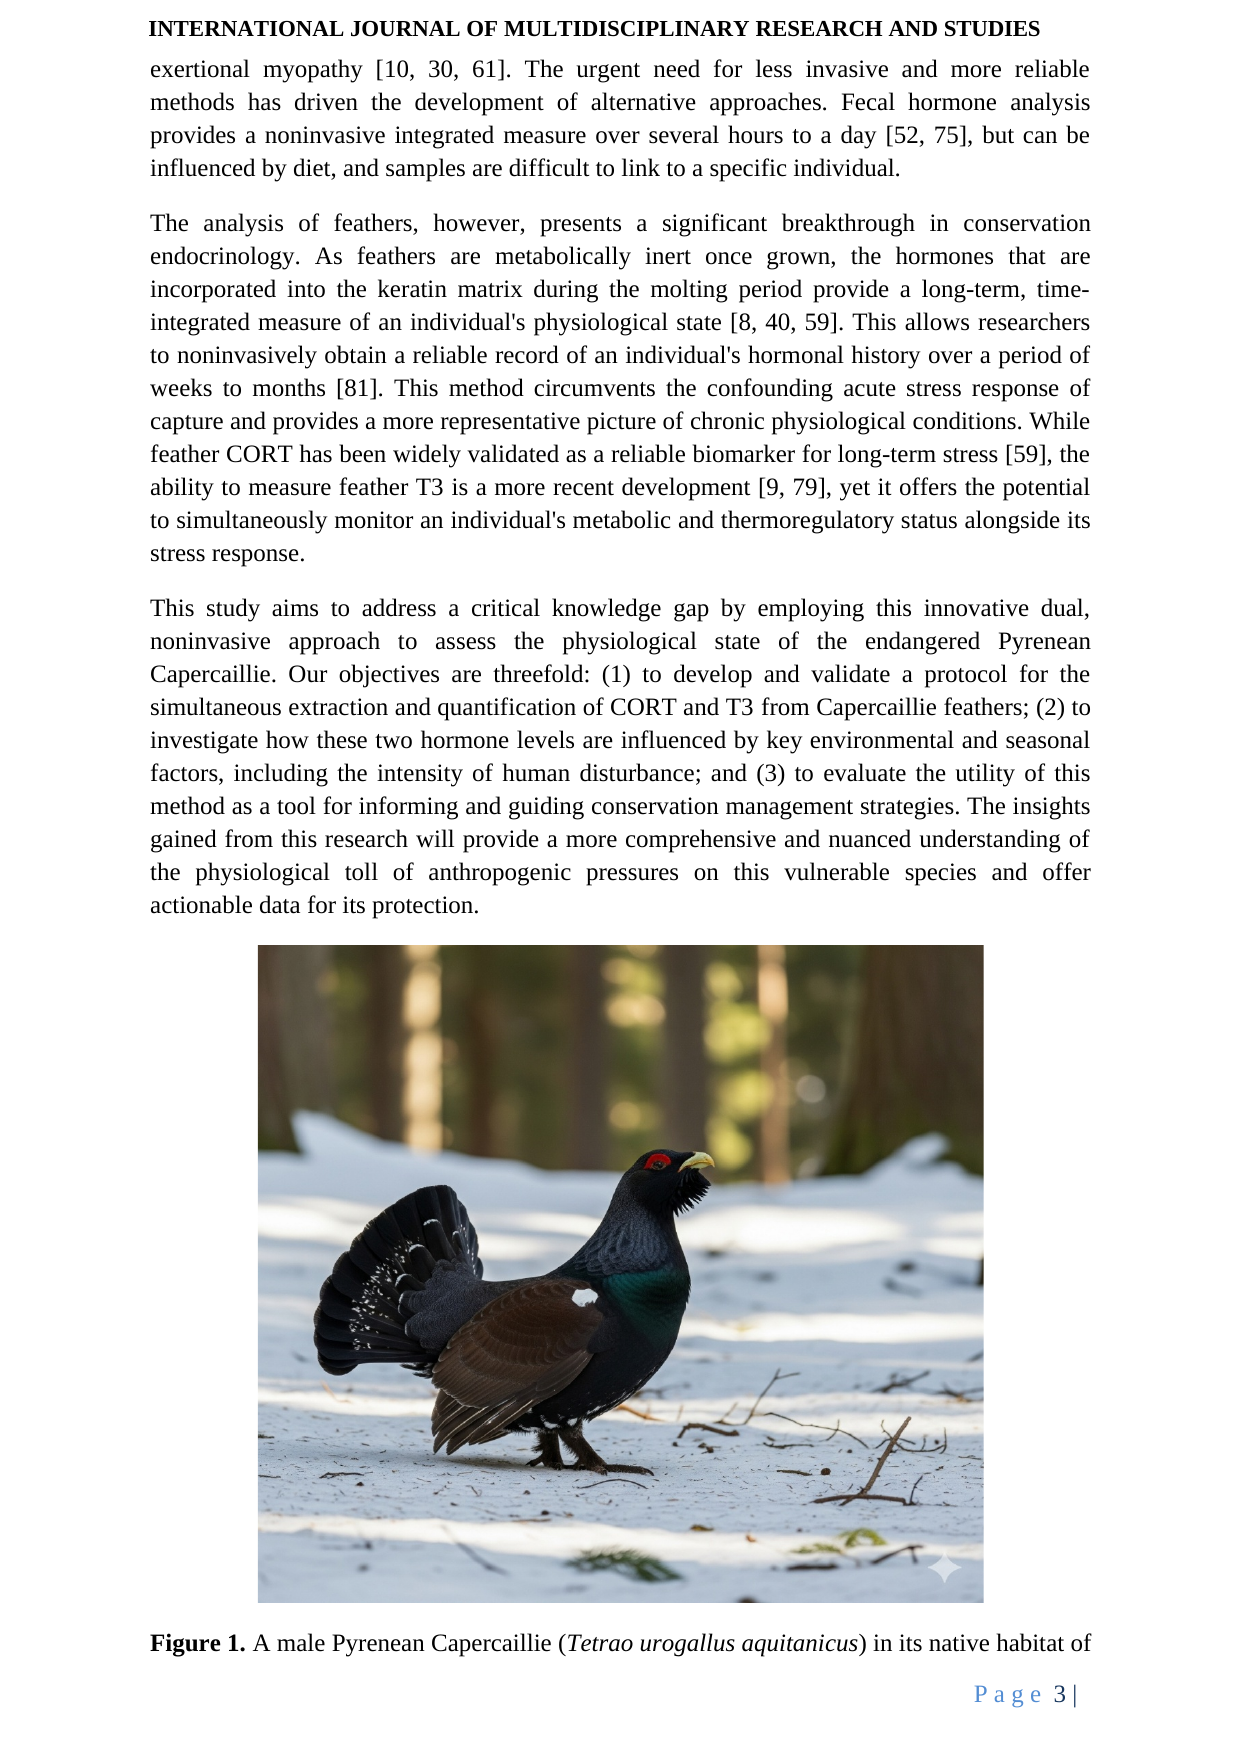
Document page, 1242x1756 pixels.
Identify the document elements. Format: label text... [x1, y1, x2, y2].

text This study aims to address a critical knowledge gap by employing this innovative dual, noninvasive approach to assess the physiological state of the endangered Pyrenean Capercaillie. Our objectives are threefold: (1) to develop and validate a protocol for the simultaneous extraction and quantification of CORT and T3​ from Capercaillie feathers; (2) to investigate how these two hormone levels are influenced by key environmental and seasonal factors, including the intensity of human disturbance; and (3) to evaluate the utility of this method as a tool for informing and guiding conservation management strategies. The insights gained from this research will provide a more comprehensive and nuanced understanding of the physiological toll of anthropogenic pressures on this vulnerable species and offer actionable data for its protection. [150, 593, 1092, 919]
text The analysis of feathers, however, presents a significant breakthrough in conservation endocrinology. As feathers are metabolically inert once grown, the hormones that are incorporated into the keratin matrix during the molting period provide a long-term, time-integrated measure of an individual's physiological state [8, 40, 59]. This allows researchers to noninvasively obtain a reliable record of an individual's hormonal history over a period of weeks to months [81]. This method circumvents the confounding acute stress response of capture and provides a more representative picture of chronic physiological conditions. While feather CORT has been widely validated as a reliable biomarker for long-term stress [59], the ability to measure feather T3​ is a more recent development [9, 79], yet it offers the potential to simultaneously monitor an individual's metabolic and thermoregulatory status alongside its stress response. [150, 208, 1092, 567]
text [150, 54, 1092, 182]
picture [257, 945, 984, 1603]
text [150, 1628, 1092, 1657]
